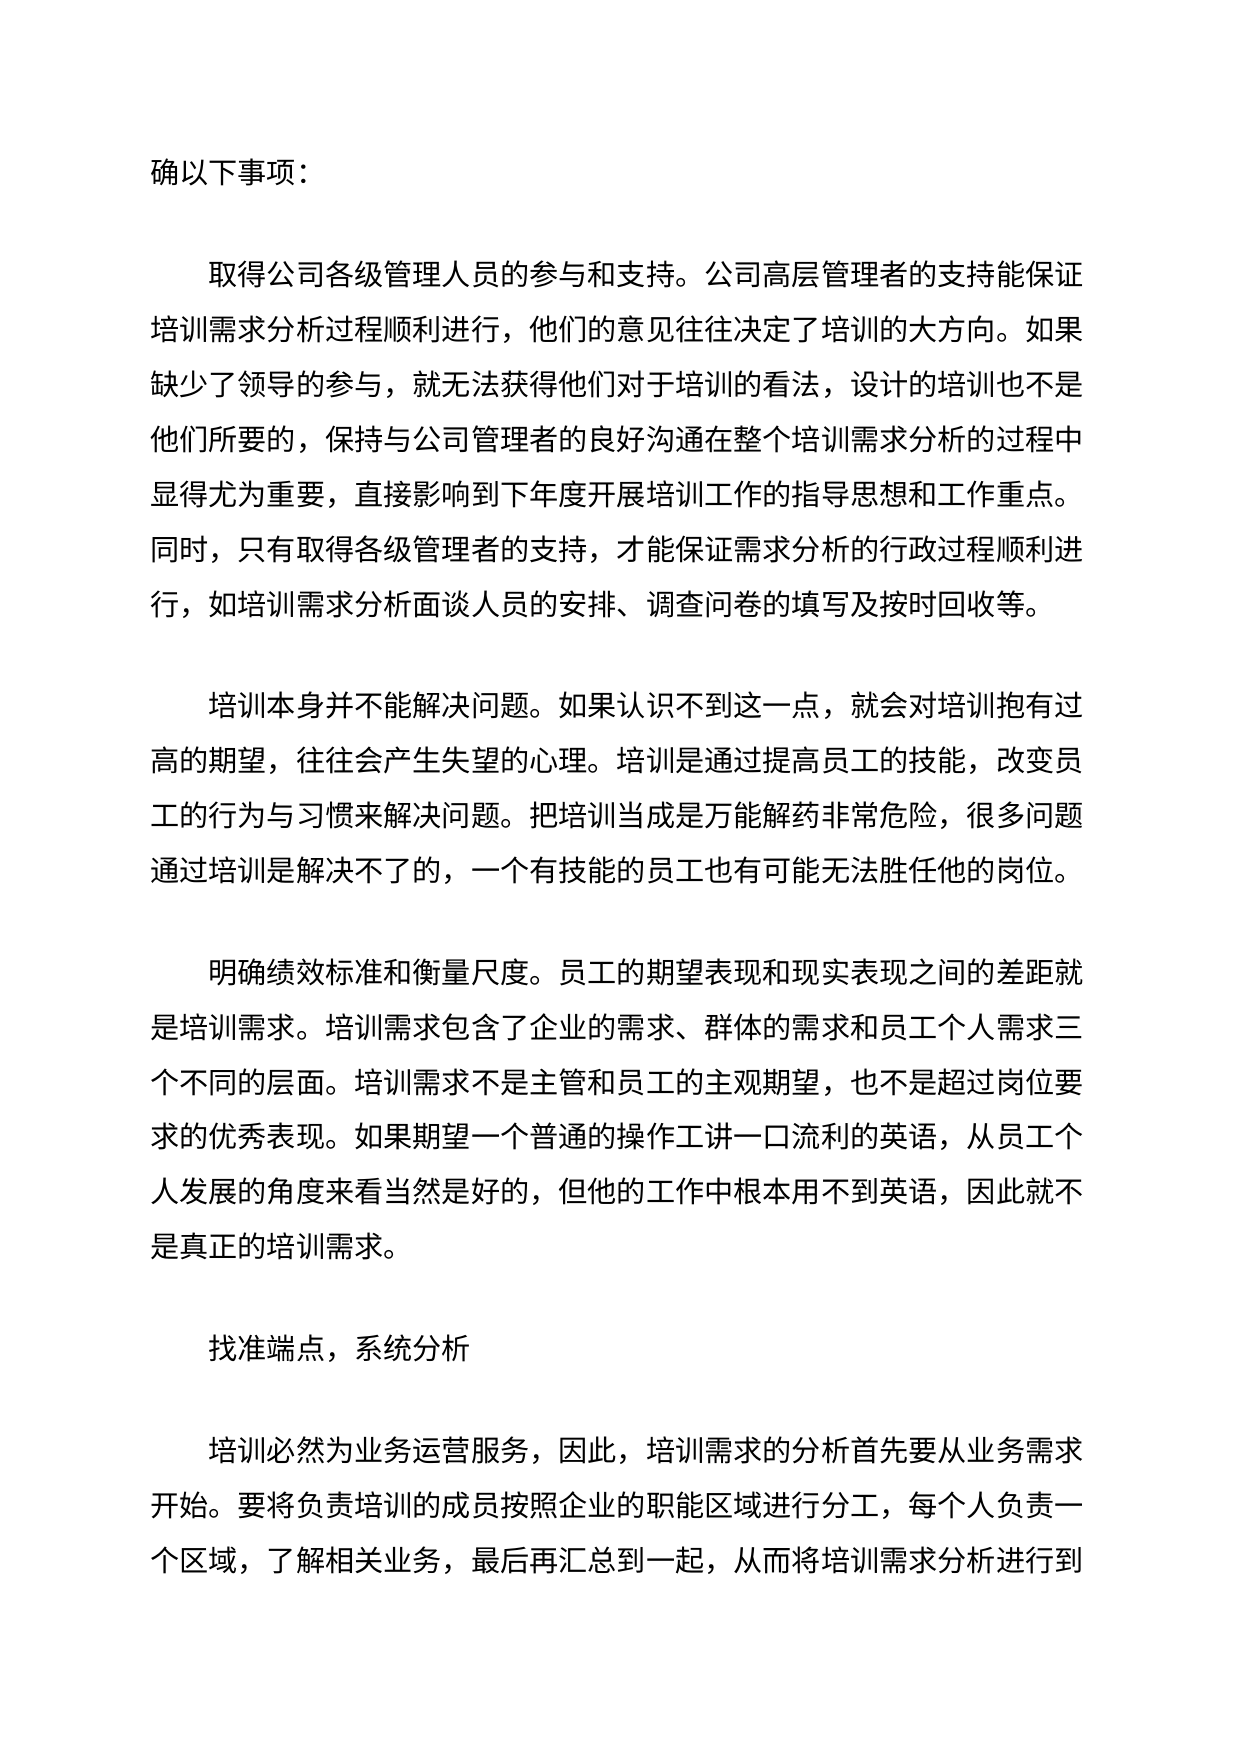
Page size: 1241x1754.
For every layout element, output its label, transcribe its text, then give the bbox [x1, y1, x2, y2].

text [150, 1427, 1090, 1579]
text 培训本身并不能解决问题。如果认识不到这一点，就会对培训抱有过高的期望，往往会产生失望的心理。培训是通过提高员工的技能，改变员工的行为与习惯来解决问题。把培训当成是万能解药非常危险，很多问题通过培训是解决不了的，一个有技能的员工也有可能无法胜任他的岗位。 [150, 683, 1090, 890]
text 取得公司各级管理人员的参与和支持。公司高层管理者的支持能保证培训需求分析过程顺利进行，他们的意见往往决定了培训的大方向。如果缺少了领导的参与，就无法获得他们对于培训的看法，设计的培训也不是他们所要的，保持与公司管理者的良好沟通在整个培训需求分析的过程中显得尤为重要，直接影响到下年度开展培训工作的指导思想和工作重点。同时，只有取得各级管理者的支持，才能保证需求分析的行政过程顺利进行，如培训需求分析面谈人员的安排、调查问卷的填写及按时回收等。 [150, 252, 1090, 623]
text 找准端点，系统分析 [150, 1326, 1090, 1368]
text 明确绩效标准和衡量尺度。员工的期望表现和现实表现之间的差距就是培训需求。培训需求包含了企业的需求、群体的需求和员工个人需求三个不同的层面。培训需求不是主管和员工的主观期望，也不是超过岗位要求的优秀表现。如果期望一个普通的操作工讲一口流利的英语，从员工个人发展的角度来看当然是好的，但他的工作中根本用不到英语，因此就不是真正的培训需求。 [150, 949, 1090, 1266]
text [150, 150, 1090, 192]
